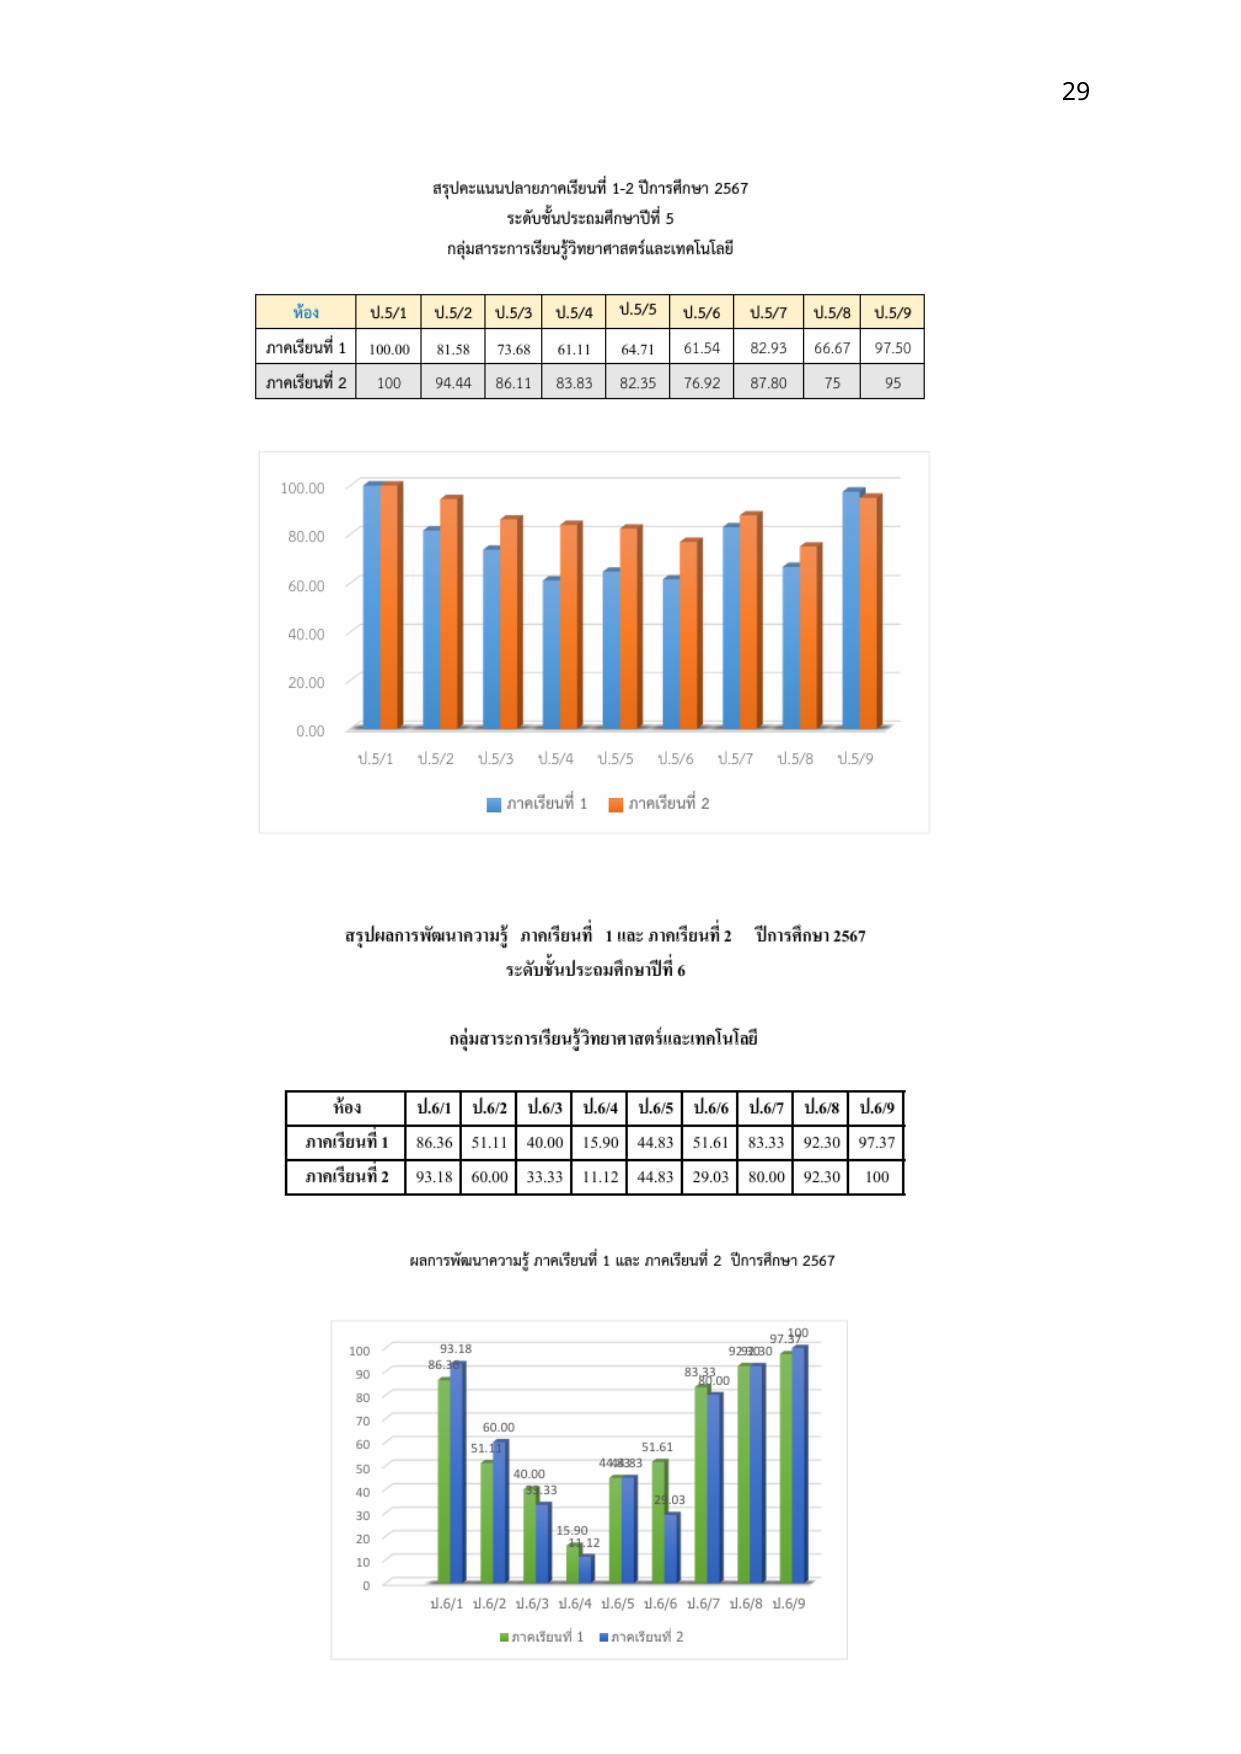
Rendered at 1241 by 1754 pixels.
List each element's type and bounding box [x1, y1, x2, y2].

picture [225, 154, 966, 856]
picture [253, 906, 938, 1670]
